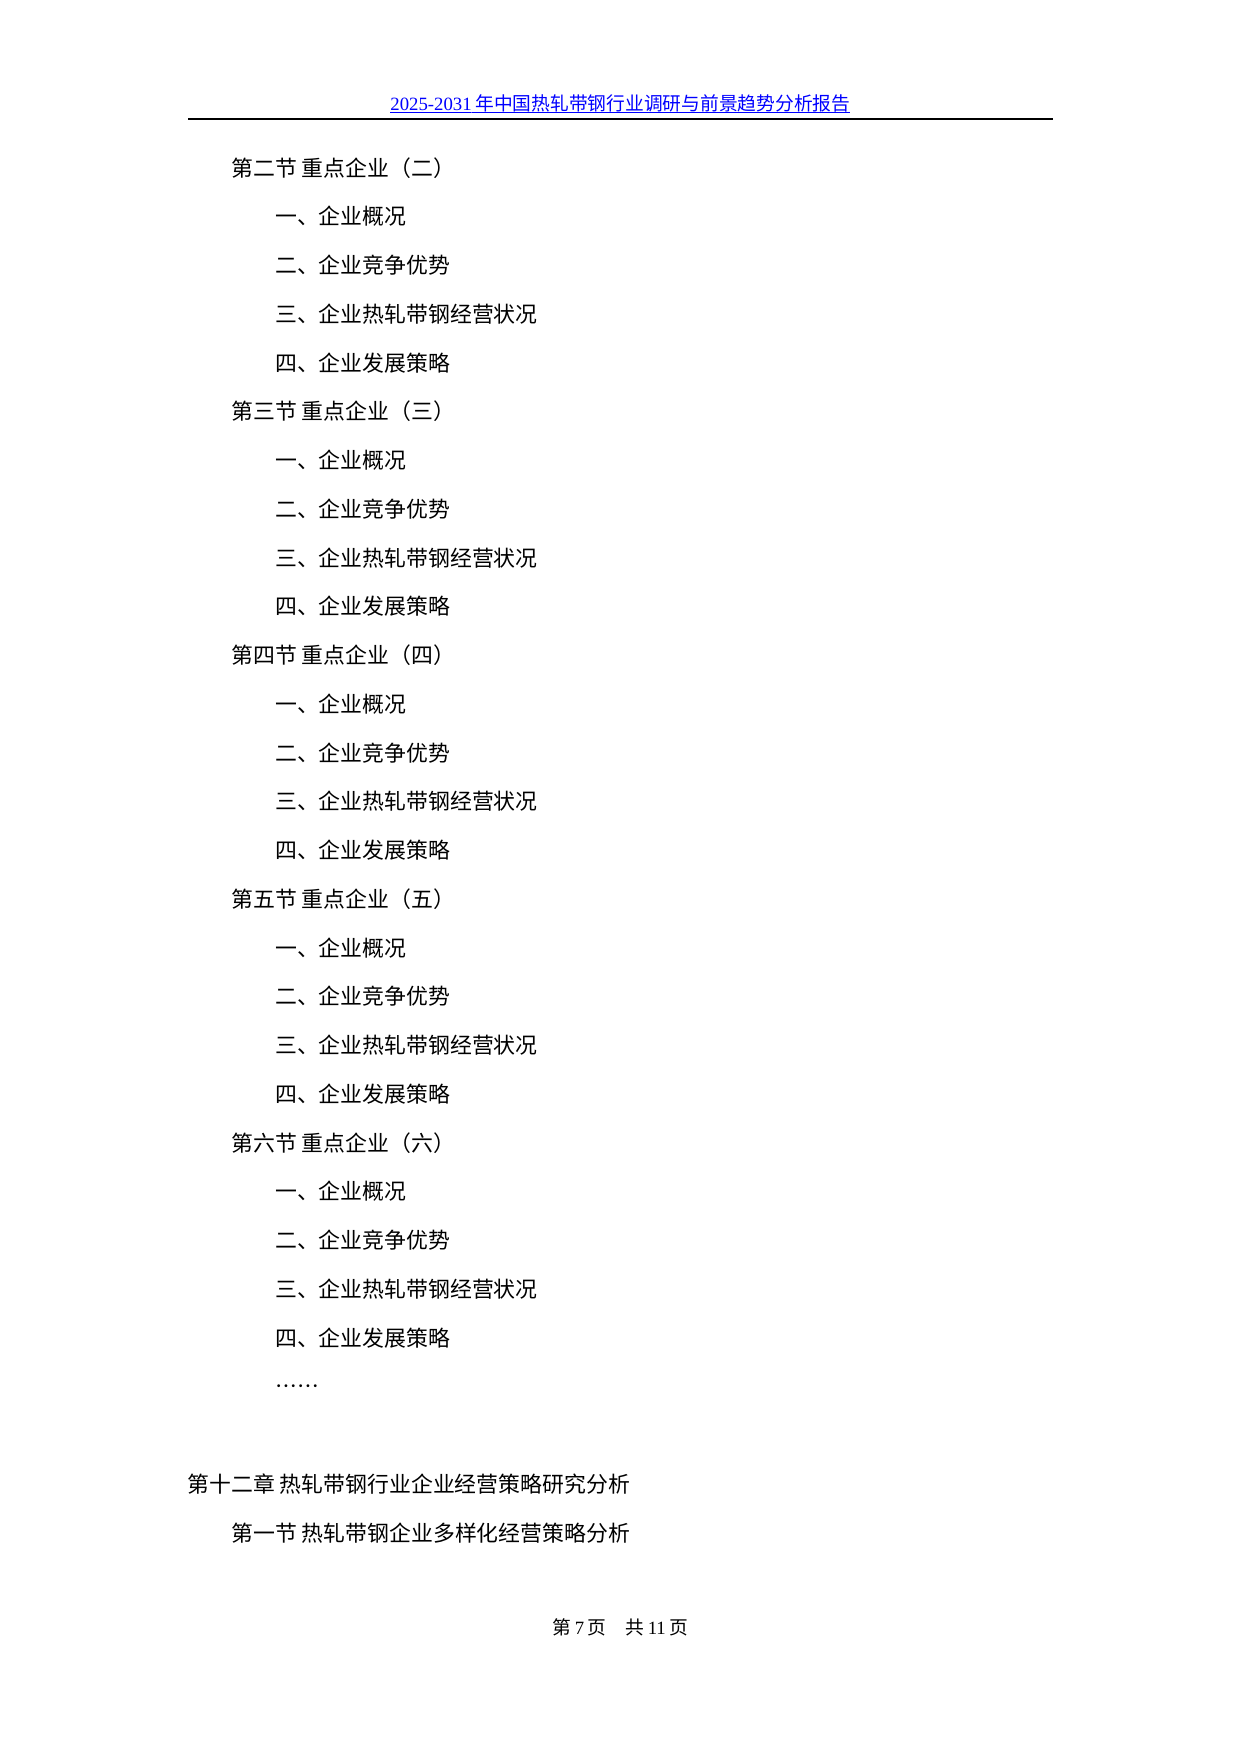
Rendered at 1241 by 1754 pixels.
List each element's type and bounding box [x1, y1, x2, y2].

text [187, 150, 1053, 1548]
